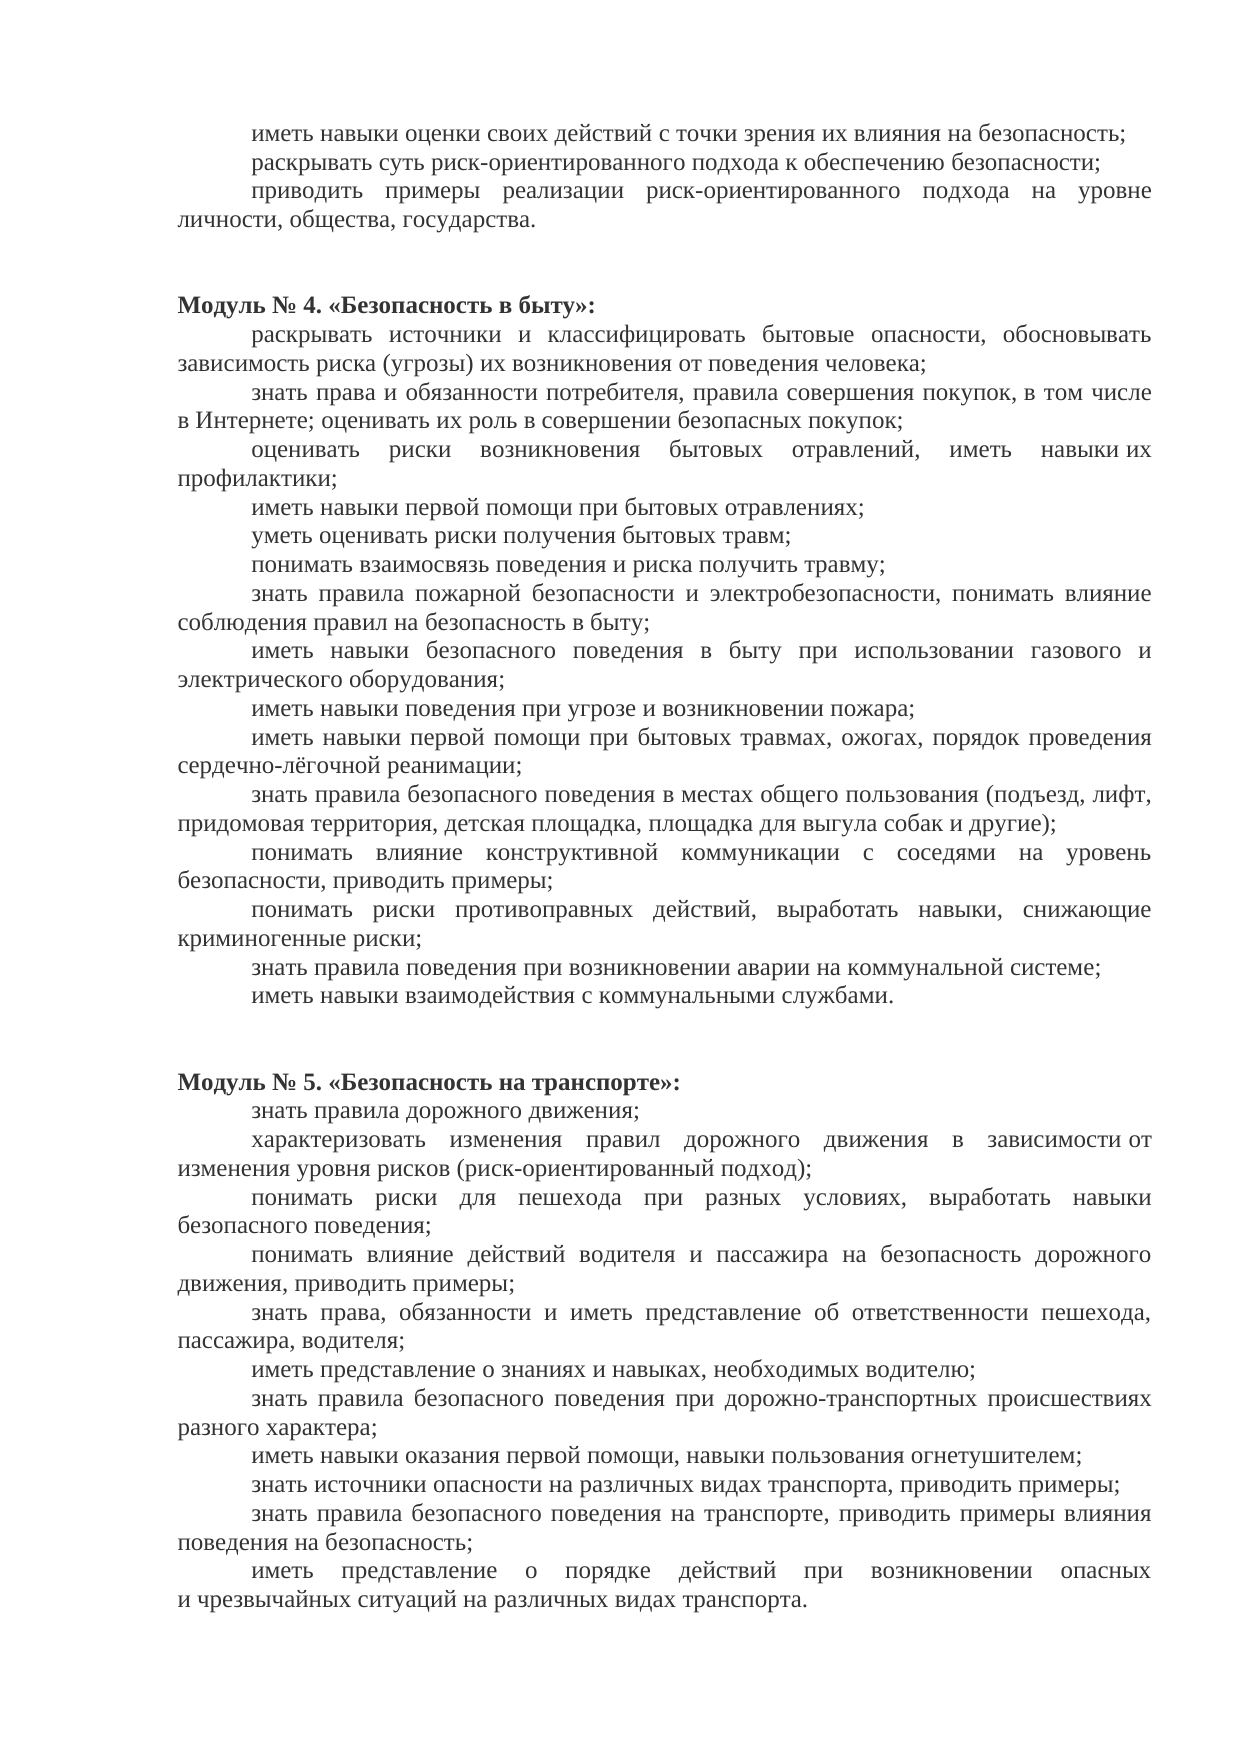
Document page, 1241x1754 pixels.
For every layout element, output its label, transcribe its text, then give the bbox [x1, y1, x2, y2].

text знать правила поведения при возникновении аварии на коммунальной системе; [177, 952, 1152, 981]
text понимать риски для пешехода при разных условиях, выработать навыки безопасного поведения; [177, 1182, 1152, 1239]
text Модуль № 5. «Безопасность на транспорте»: [177, 1067, 1152, 1096]
text знать правила безопасного поведения в местах общего пользования (подъезд, лифт, придомовая территория, детская площадка, площадка для выгула собак и другие); [177, 779, 1152, 837]
text приводить примеры реализации риск-ориентированного подхода на уровне личности, общества, государства. [177, 176, 1152, 233]
text понимать взаимосвязь поведения и риска получить травму; [177, 549, 1152, 578]
text знать правила дорожного движения; [177, 1096, 1152, 1124]
text знать права, обязанности и иметь представление об ответственности пешехода, пассажира, водителя; [177, 1297, 1152, 1354]
text понимать влияние действий водителя и пассажира на безопасность дорожного движения, приводить примеры; [177, 1239, 1152, 1297]
text иметь навыки оценки своих действий с точки зрения их влияния на безопасность; [177, 118, 1152, 147]
text иметь навыки оказания первой помощи, навыки пользования огнетушителем; [177, 1441, 1152, 1469]
text характеризовать изменения правил дорожного движения в зависимости от изменения уровня рисков (риск-ориентированный подход); [177, 1124, 1152, 1182]
text знать источники опасности на различных видах транспорта, приводить примеры; [177, 1469, 1152, 1498]
text раскрывать суть риск-ориентированного подхода к обеспечению безопасности; [177, 147, 1152, 176]
text понимать риски противоправных действий, выработать навыки, снижающие криминогенные риски; [177, 894, 1152, 952]
text знать правила пожарной безопасности и электробезопасности, понимать влияние соблюдения правил на безопасность в быту; [177, 578, 1152, 636]
text раскрывать источники и классифицировать бытовые опасности, обосновывать зависимость риска (угрозы) их возникновения от поведения человека; [177, 319, 1152, 377]
text знать права и обязанности потребителя, правила совершения покупок, в том числе в Интернете; оценивать их роль в совершении безопасных покупок; [177, 377, 1152, 434]
text оценивать риски возникновения бытовых отравлений, иметь навыки их профилактики; [177, 434, 1152, 492]
text знать правила безопасного поведения на транспорте, приводить примеры влияния поведения на безопасность; [177, 1498, 1152, 1556]
text иметь представление о знаниях и навыках, необходимых водителю; [177, 1354, 1152, 1383]
text уметь оценивать риски получения бытовых травм; [177, 521, 1152, 549]
text иметь представление о порядке действий при возникновении опасных и чрезвычайных ситуаций на различных видах транспорта. [177, 1556, 1152, 1613]
text иметь навыки первой помощи при бытовых отравлениях; [177, 492, 1152, 521]
text знать правила безопасного поведения при дорожно-транспортных происшествиях разного характера; [177, 1383, 1152, 1441]
text иметь навыки безопасного поведения в быту при использовании газового и электрического оборудования; [177, 636, 1152, 693]
text Модуль № 4. «Безопасность в быту»: [177, 291, 1152, 319]
text понимать влияние конструктивной коммуникации с соседями на уровень безопасности, приводить примеры; [177, 837, 1152, 894]
text иметь навыки взаимодействия с коммунальными службами. [177, 981, 1152, 1009]
text иметь навыки первой помощи при бытовых травмах, ожогах, порядок проведения сердечно-лёгочной реанимации; [177, 722, 1152, 779]
text иметь навыки поведения при угрозе и возникновении пожара; [177, 693, 1152, 722]
